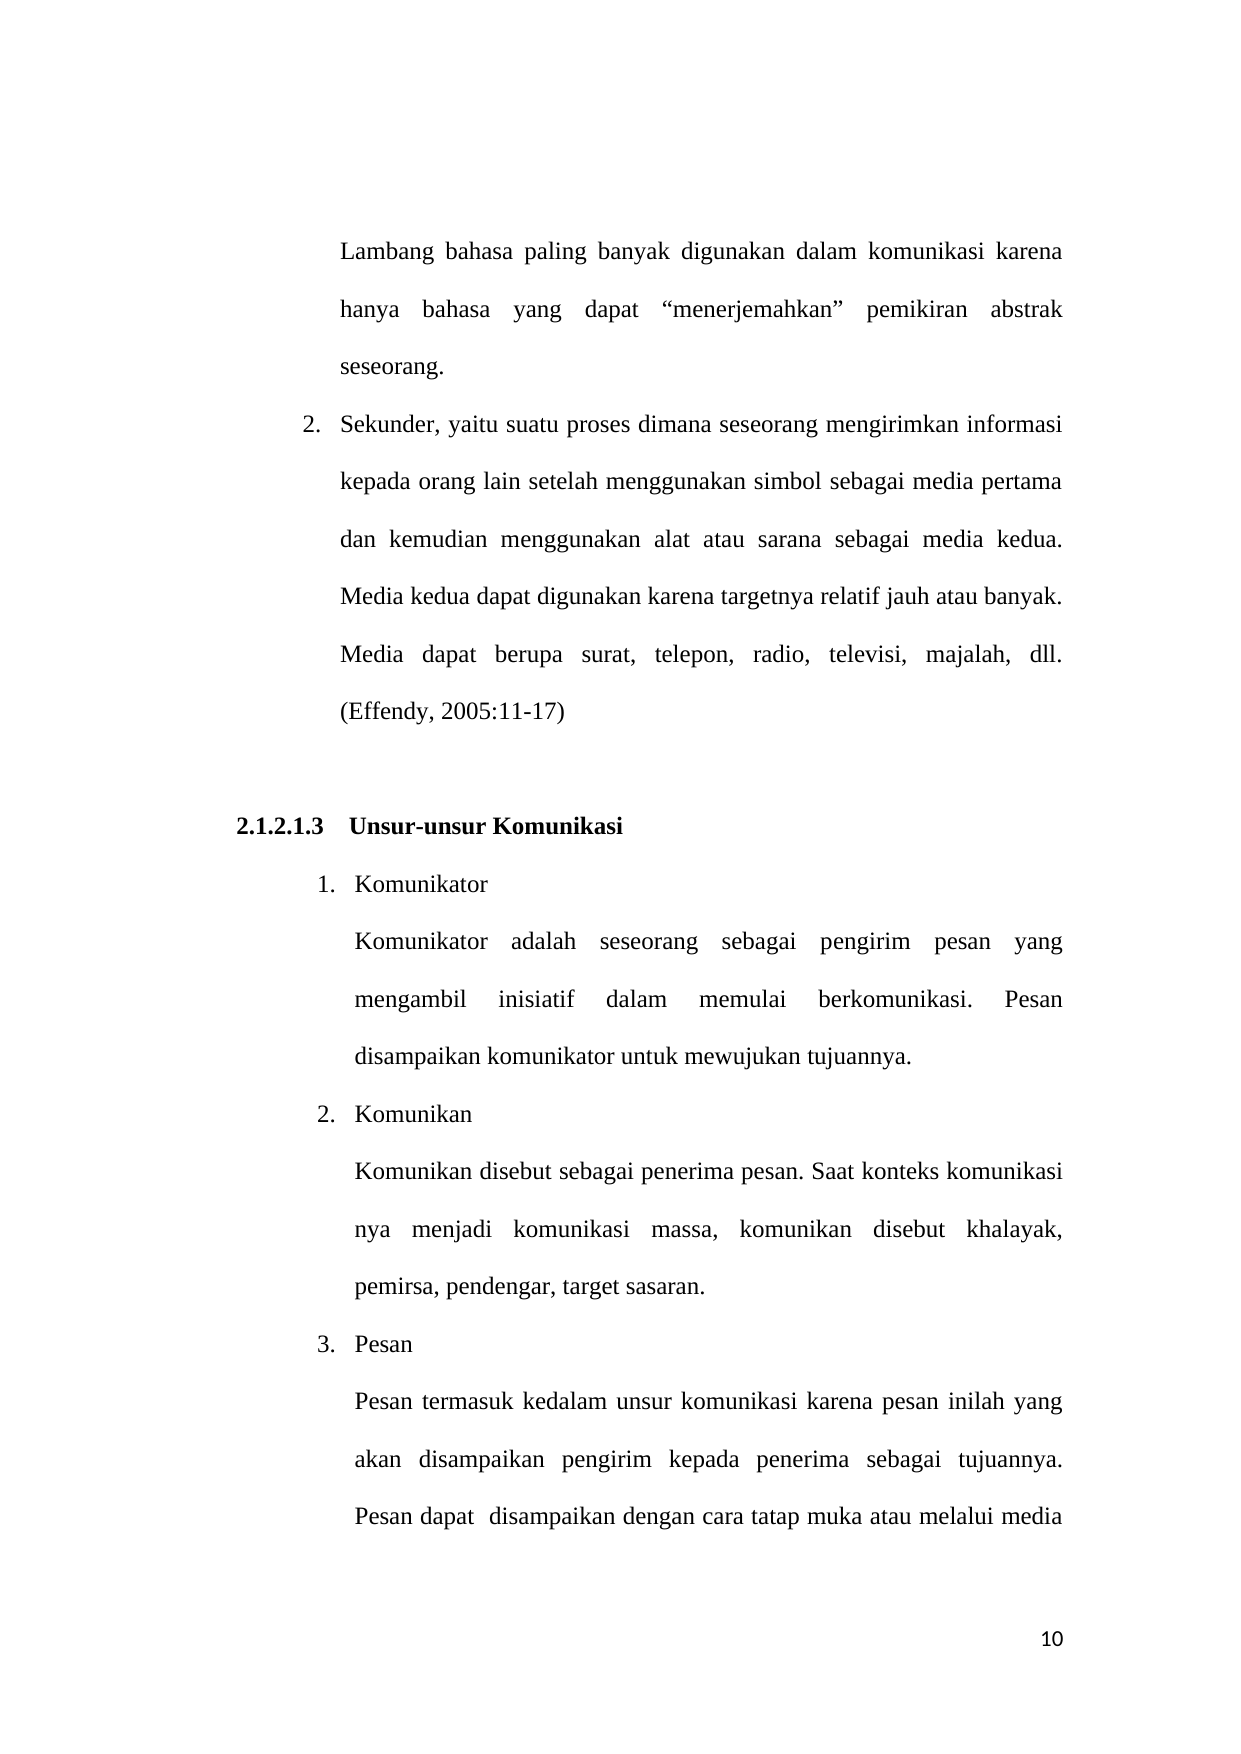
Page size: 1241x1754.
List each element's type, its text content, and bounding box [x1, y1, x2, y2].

text Komunikator adalah seseorang sebagai pengirim pesan yang mengambil inisiatif dalam memulai berkomunikasi. Pesan disampaikan komunikator untuk mewujukan tujuannya. [354, 926, 1063, 1070]
list Sekunder, yaitu suatu proses dimana seseorang mengirimkan informasi kepada orang lain setelah menggunakan simbol sebagai media pertama dan kemudian menggunakan alat atau sarana sebagai media kedua. Media kedua dapat digunakan karena targetnya relatif jauh atau banyak. Media dapat berupa surat, telepon, radio, televisi, majalah, dll. (Effendy, 2005:11-17) [302, 409, 1063, 725]
list Komunikan [317, 1099, 1063, 1127]
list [302, 236, 1063, 380]
list Unsur-unsur Komunikasi [236, 811, 1063, 840]
list Pesan [317, 1329, 1063, 1357]
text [354, 1386, 1063, 1530]
text Komunikan disebut sebagai penerima pesan. Saat konteks komunikasi nya menjadi komunikasi massa, komunikan disebut khalayak, pemirsa, pendengar, target sasaran. [354, 1156, 1063, 1300]
list Komunikator [317, 869, 1063, 897]
